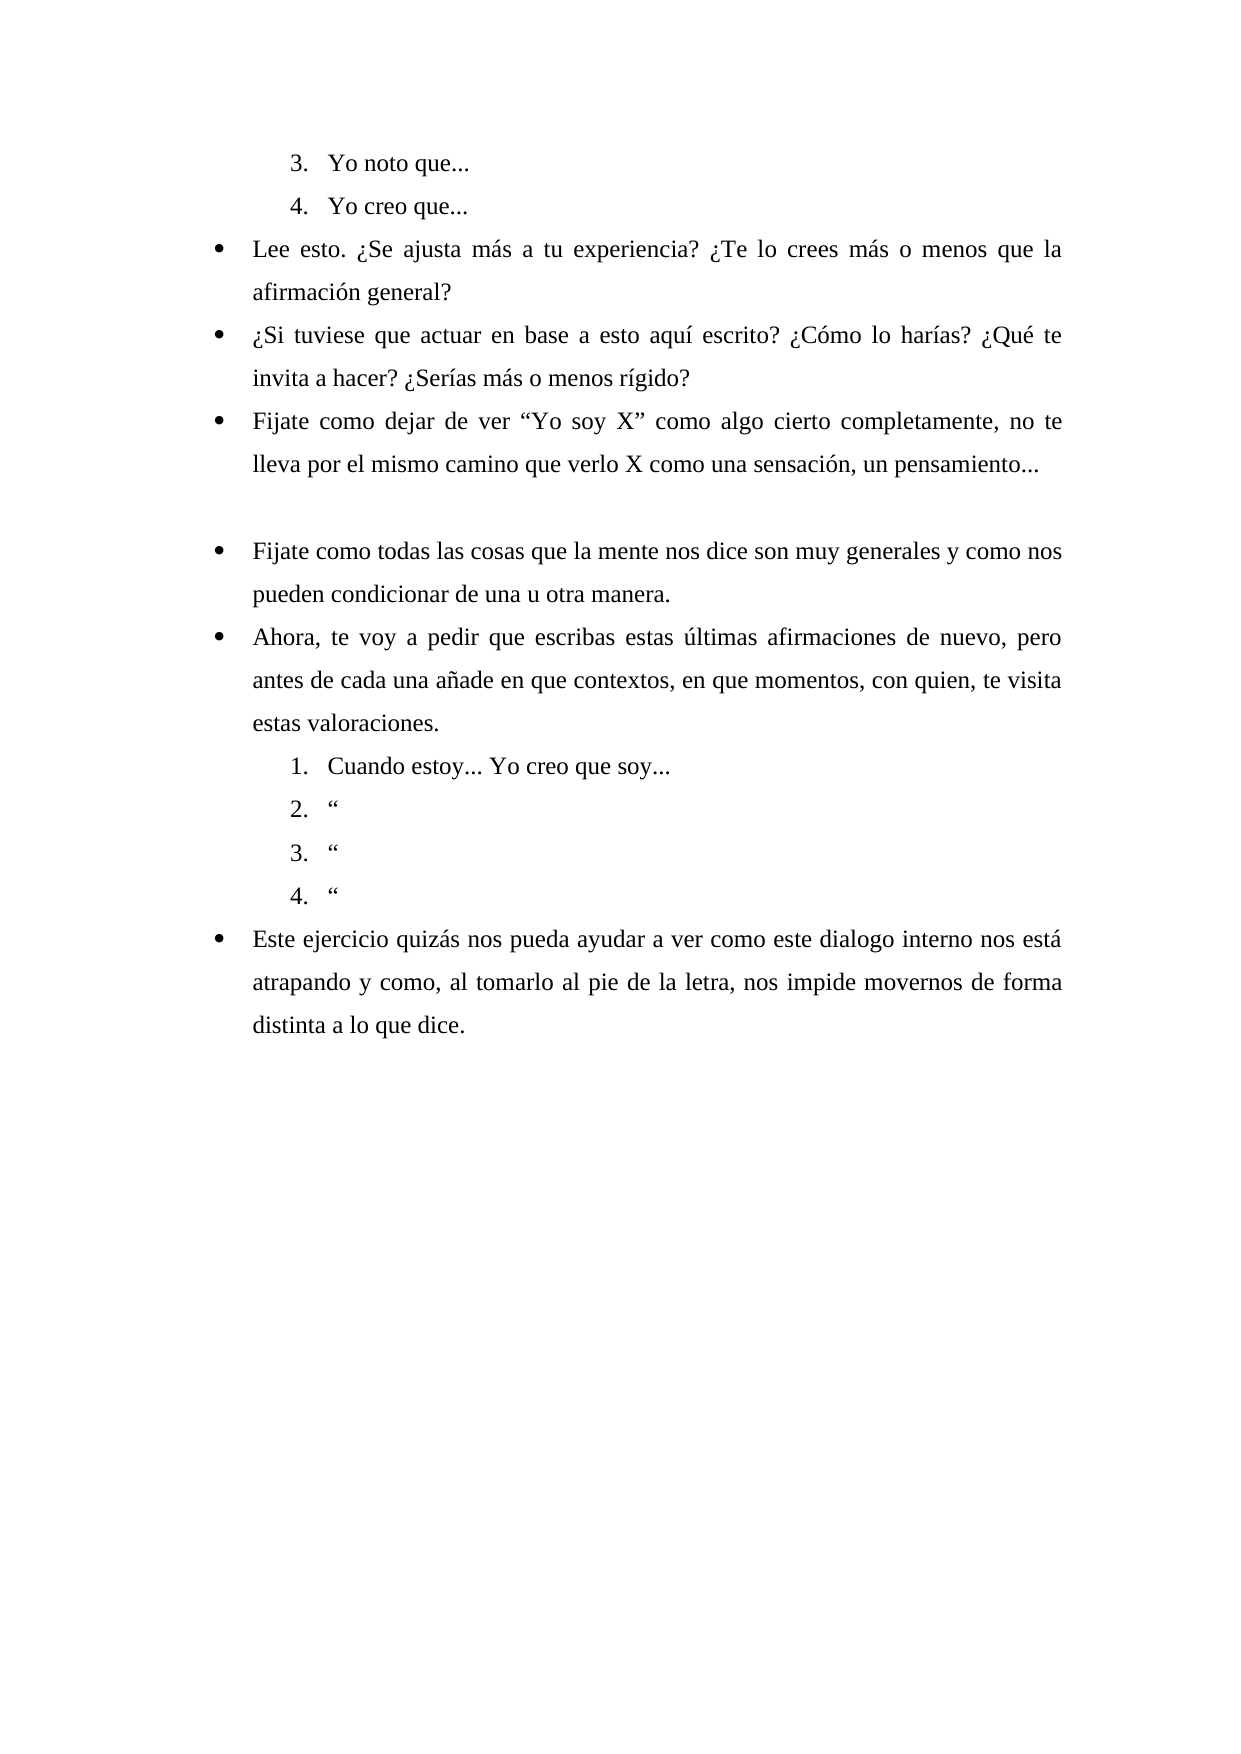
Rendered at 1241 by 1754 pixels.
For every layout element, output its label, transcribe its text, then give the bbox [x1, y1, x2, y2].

list Yo creo que... [290, 191, 1063, 219]
list Lee esto. ¿Se ajusta más a tu experiencia? ¿Te lo crees más o menos que la afirmación general? [215, 234, 1063, 306]
list “ [290, 794, 1063, 823]
list “ [290, 838, 1063, 866]
list Fijate como dejar de ver “Yo soy X” como algo cierto completamente, no te lleva por el mismo camino que verlo X como una sensación, un pensamiento... [215, 406, 1063, 478]
list Yo noto que... [290, 148, 1063, 176]
list Ahora, te voy a pedir que escribas estas últimas afirmaciones de nuevo, pero antes de cada una añade en que contextos, en que momentos, con quien, te visita estas valoraciones. [215, 622, 1063, 737]
list ¿Si tuviese que actuar en base a esto aquí escrito? ¿Cómo lo harías? ¿Qué te invita a hacer? ¿Serías más o menos rígido? [215, 320, 1063, 392]
list “ [290, 881, 1063, 909]
list Cuando estoy... Yo creo que soy... [290, 751, 1063, 780]
list Fijate como todas las cosas que la mente nos dice son muy generales y como nos pueden condicionar de una u otra manera. [215, 536, 1063, 608]
list Este ejercicio quizás nos pueda ayudar a ver como este dialogo interno nos está atrapando y como, al tomarlo al pie de la letra, nos impide movernos de forma distinta a lo que dice. [215, 924, 1063, 1039]
